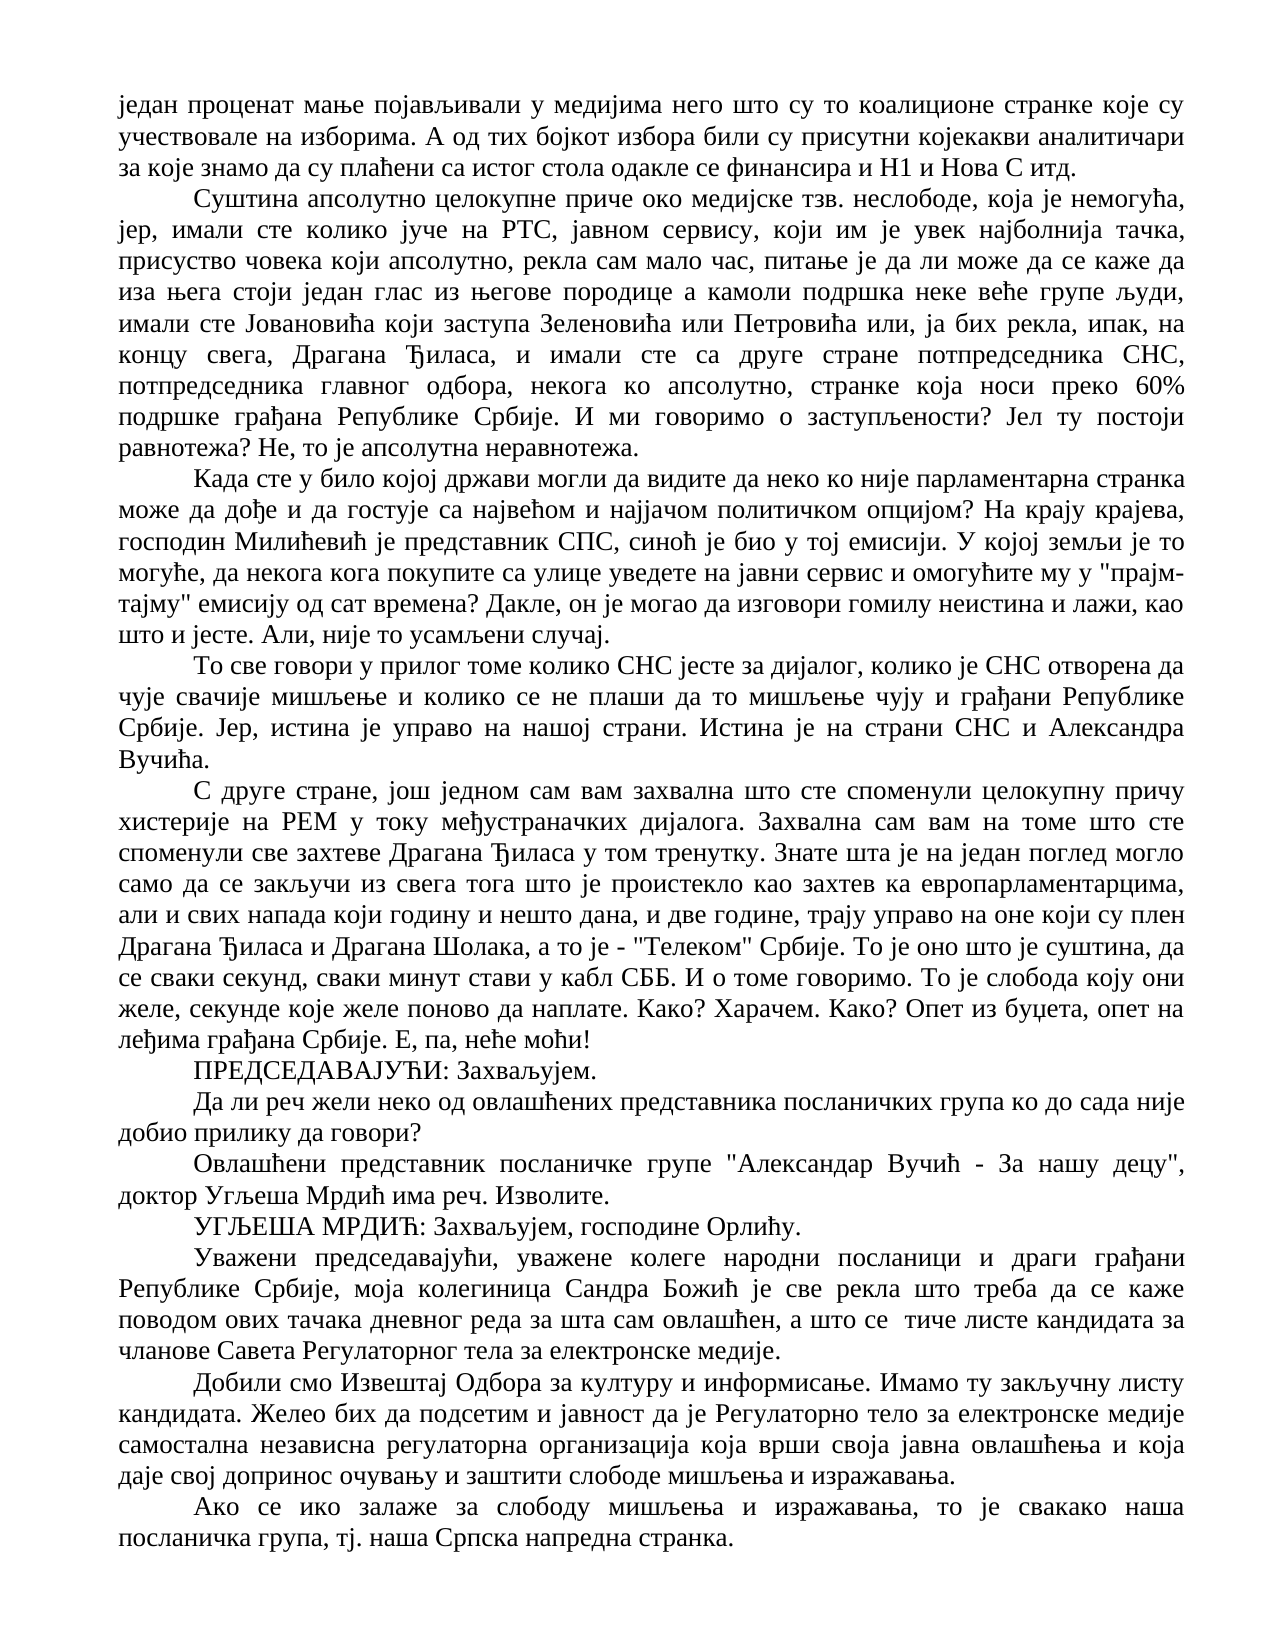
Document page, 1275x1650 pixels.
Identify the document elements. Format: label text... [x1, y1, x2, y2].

text То све говори у прилог томе колико СНС јесте за дијалог, колико је СНС отворена да чује свачије мишљење и колико се не плаши да то мишљење чују и грађани Републике Србије. Јер, истина је управо на нашој страни. Истина је на страни СНС и Александра Вучића. [118, 649, 1186, 774]
text Да ли реч жели неко од овлашћених представника посланичких група ко до сада није добио прилику да говори? [118, 1085, 1186, 1148]
text Ако се ико залаже за слободу мишљења и изражавања, то је свакако наша посланичка група, тј. наша Српска напредна странка. [118, 1490, 1186, 1552]
text С друге стране, још једном сам вам захвална што сте споменули целокупну причу хистерије на РЕМ у току међустраначких дијалога. Захвална сам вам на томе што сте споменули све захтеве Драгана Ђиласа у том тренутку. Знате шта је на један поглед могло само да се закључи из свега тога што је проистекло као захтев ка европарламентарцима, али и свих напада који годину и нешто дана, и две године, трају управо на оне који су плен Драгана Ђиласа и Драгана Шолака, а то је - "Телеком" Србије. То је оно што је суштина, да се сваки секунд, сваки минут стави у кабл СББ. И о томе говоримо. То је слобода коју они желе, секунде које желе поново да наплате. Како? Харачем. Како? Опет из буџета, опет на леђима грађана Србије. Е, па, неће моћи! [118, 774, 1186, 1054]
text Када сте у било којој држави могли да видите да неко ко није парламентарна странка може да дође и да гостује са највећом и најјачом политичком опцијом? На крају крајева, господин Милићевић је представник СПС, синоћ је био у тој емисији. У којој земљи је то могуће, да некога кога покупите са улице уведете на јавни сервис и омогућите му у "прајм-тајму" емисију од сат времена? Дакле, он је могао да изговори гомилу неистина и лажи, као што и јесте. Али, није то усамљени случај. [118, 462, 1186, 649]
text Овлашћени представник посланичке групе "Александар Вучић - За нашу децу", доктор Угљеша Мрдић има реч. Изволите. [118, 1148, 1186, 1210]
text УГЉЕША МРДИЋ: Захваљујем, господине Орлићу. [118, 1210, 1186, 1241]
text ПРЕДСЕДАВАЈУЋИ: Захваљујем. [118, 1054, 1186, 1085]
text Уважени председавајући, уважене колеге народни посланици и драги грађани Републике Србије, моја колегиница Сандра Божић је све рекла што треба да се каже поводом ових тачака дневног реда за шта сам овлашћен, а што се тиче листе кандидата за чланове Савета Регулаторног тела за електронске медије. [118, 1241, 1186, 1366]
text Суштина апсолутно целокупне приче око медијске тзв. неслободе, која је немогућа, јер, имали сте колико јуче на РТС, јавном сервису, који им је увек најболнија тачка, присуство човека који апсолутно, рекла сам мало час, питање је да ли може да се каже да иза њега стоји један глас из његове породице а камоли подршка неке веће групе људи, имали сте Јовановића који заступа Зеленовића или Петровића или, ја бих рекла, ипак, на концу свега, Драгана Ђиласа, и имали сте са друге стране потпредседника СНС, потпредседника главног одбора, некога ко апсолутно, странке која носи преко 60% подршке грађана Републике Србије. И ми говоримо о заступљености? Јел ту постоји равнотежа? Не, то је апсолутна неравнотежа. [118, 182, 1186, 462]
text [118, 89, 1186, 182]
text Добили смо Извештај Одбора за културу и информисање. Имамо ту закључну листу кандидата. Желео бих да подсетим и јавност да је Регулаторно тело за електронске медије самостална независна регулаторна организација која врши своја јавна овлашћења и која даје свој допринос очувању и заштити слободе мишљења и изражавања. [118, 1366, 1186, 1490]
